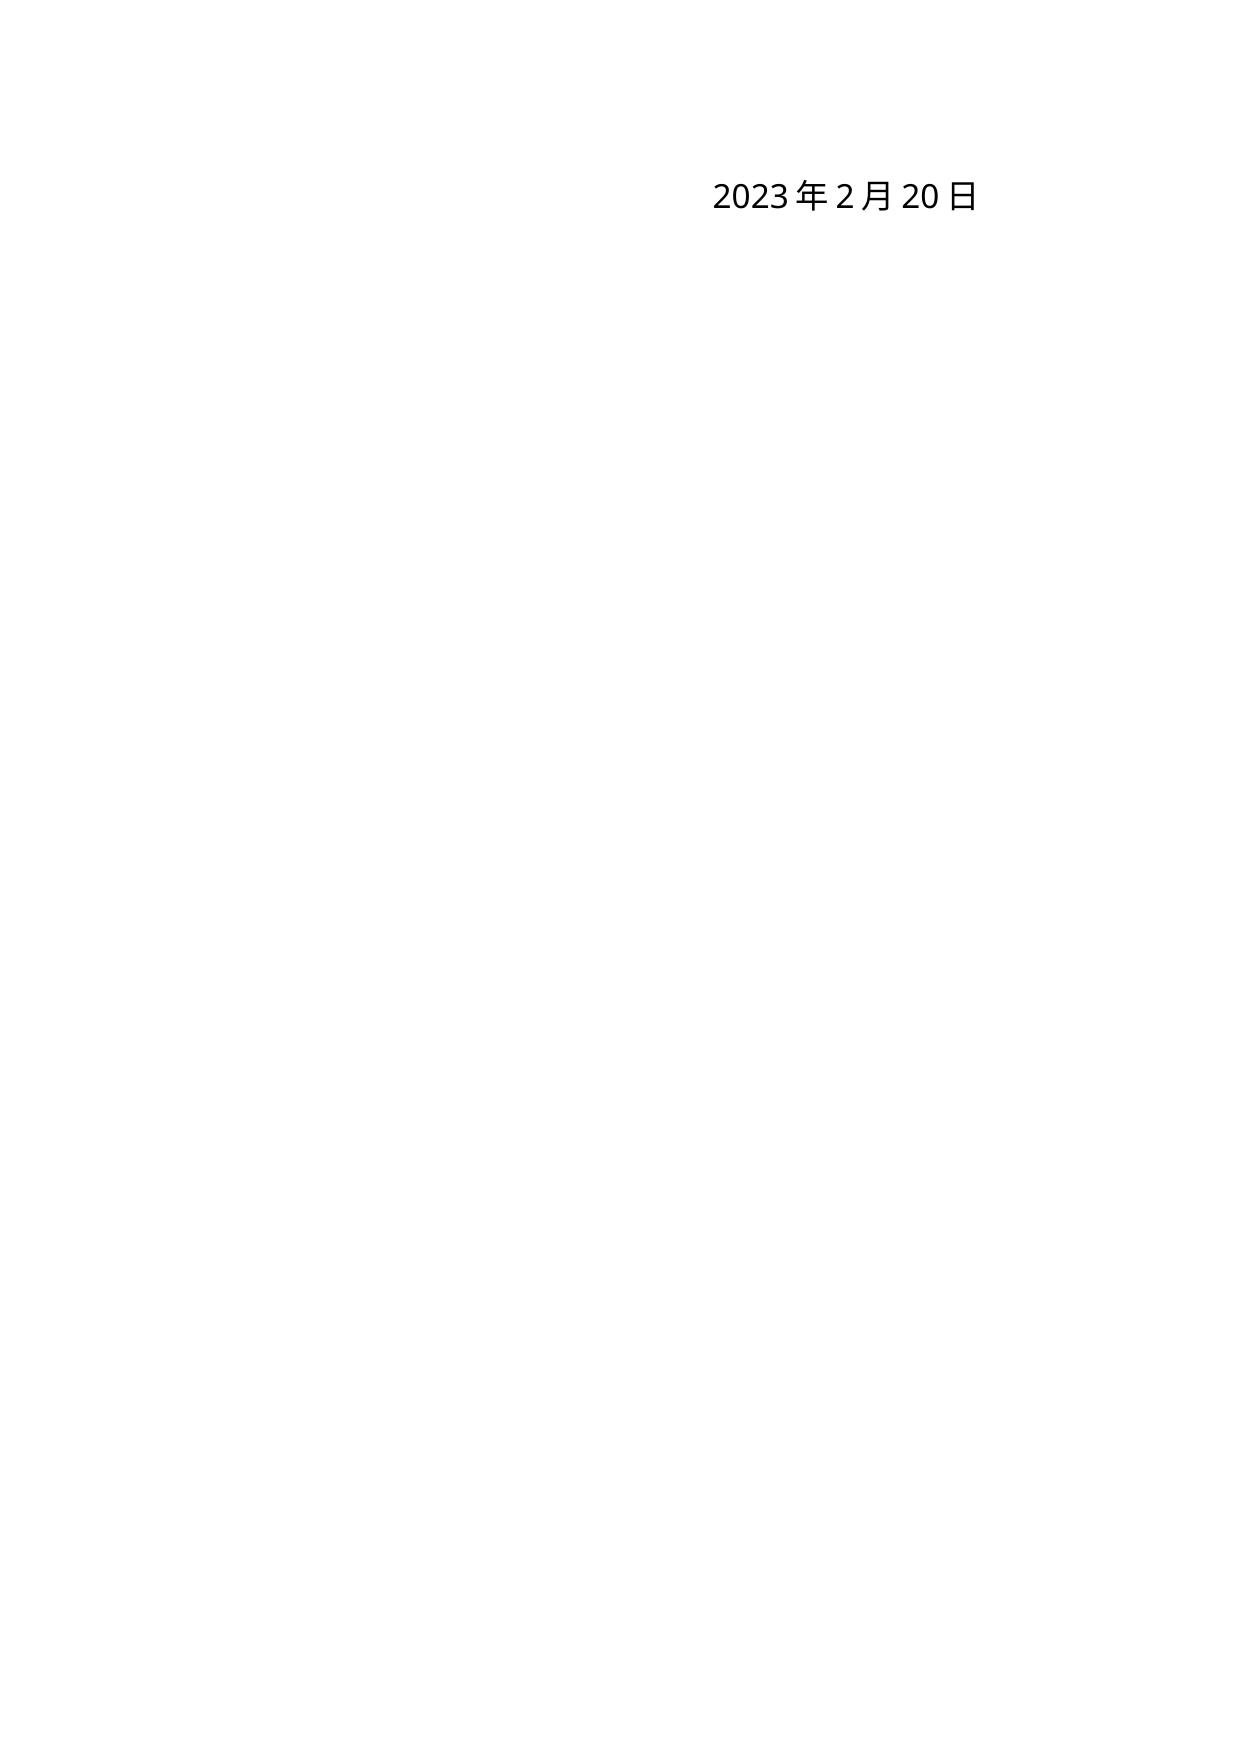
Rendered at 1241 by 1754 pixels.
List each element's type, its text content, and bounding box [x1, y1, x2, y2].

text 2023年2月20日 [669, 162, 1053, 227]
